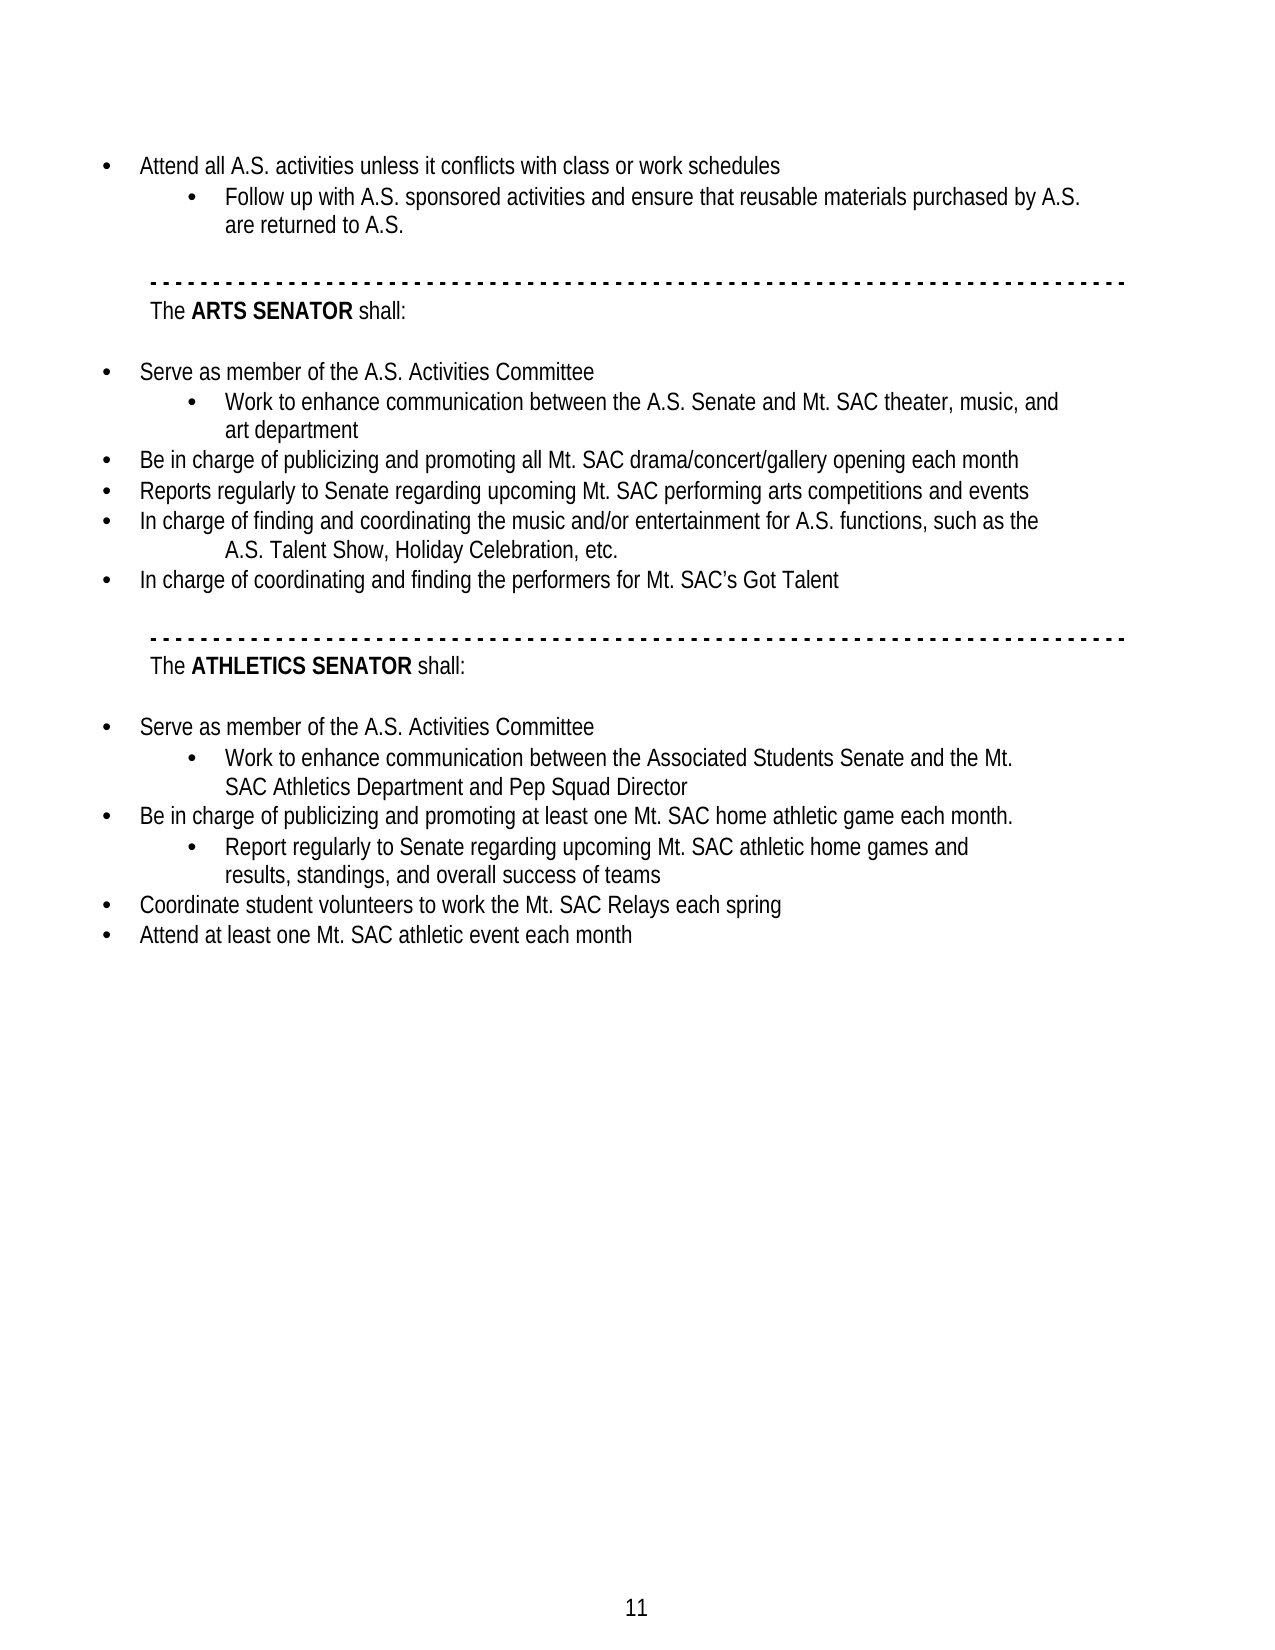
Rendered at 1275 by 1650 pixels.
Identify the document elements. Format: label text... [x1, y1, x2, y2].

list Follow up with A.S. sponsored activities and ensure that reusable materials purchased by A.S. are returned to A.S. [187, 182, 1115, 239]
list In charge of coordinating and finding the performers for Mt. SAC’s Got Talent [102, 565, 1135, 594]
list Attend all A.S. activities unless it conflicts with class or work schedules [102, 151, 1135, 180]
list Be in charge of publicizing and promoting at least one Mt. SAC home athletic game each month. [102, 801, 1135, 830]
text A.S. Talent Show, Holiday Celebration, etc. [225, 535, 1135, 564]
list Report regularly to Senate regarding upcoming Mt. SAC athletic home games and results, standings, and overall success of teams [187, 832, 1040, 889]
list Serve as member of the A.S. Activities Committee [102, 712, 1135, 741]
list Serve as member of the A.S. Activities Committee [102, 357, 1135, 385]
list Work to enhance communication between the Associated Students Senate and the Mt. SAC Athletics Department and Pep Squad Director [187, 743, 1060, 800]
list Attend at least one Mt. SAC athletic event each month [102, 920, 1135, 949]
text The ARTS SENATOR shall: [150, 296, 1135, 324]
list Be in charge of publicizing and promoting all Mt. SAC drama/concert/gallery opening each month [102, 446, 1135, 474]
list Work to enhance communication between the A.S. Senate and Mt. SAC theater, music, and art department [187, 387, 1088, 444]
list In charge of finding and coordinating the music and/or entertainment for A.S. functions, such as the [102, 506, 1135, 535]
list Coordinate student volunteers to work the Mt. SAC Relays each spring [102, 890, 1135, 919]
list Reports regularly to Senate regarding upcoming Mt. SAC performing arts competitions and events [102, 476, 1135, 505]
text The ATHLETICS SENATOR shall: [150, 652, 1135, 680]
